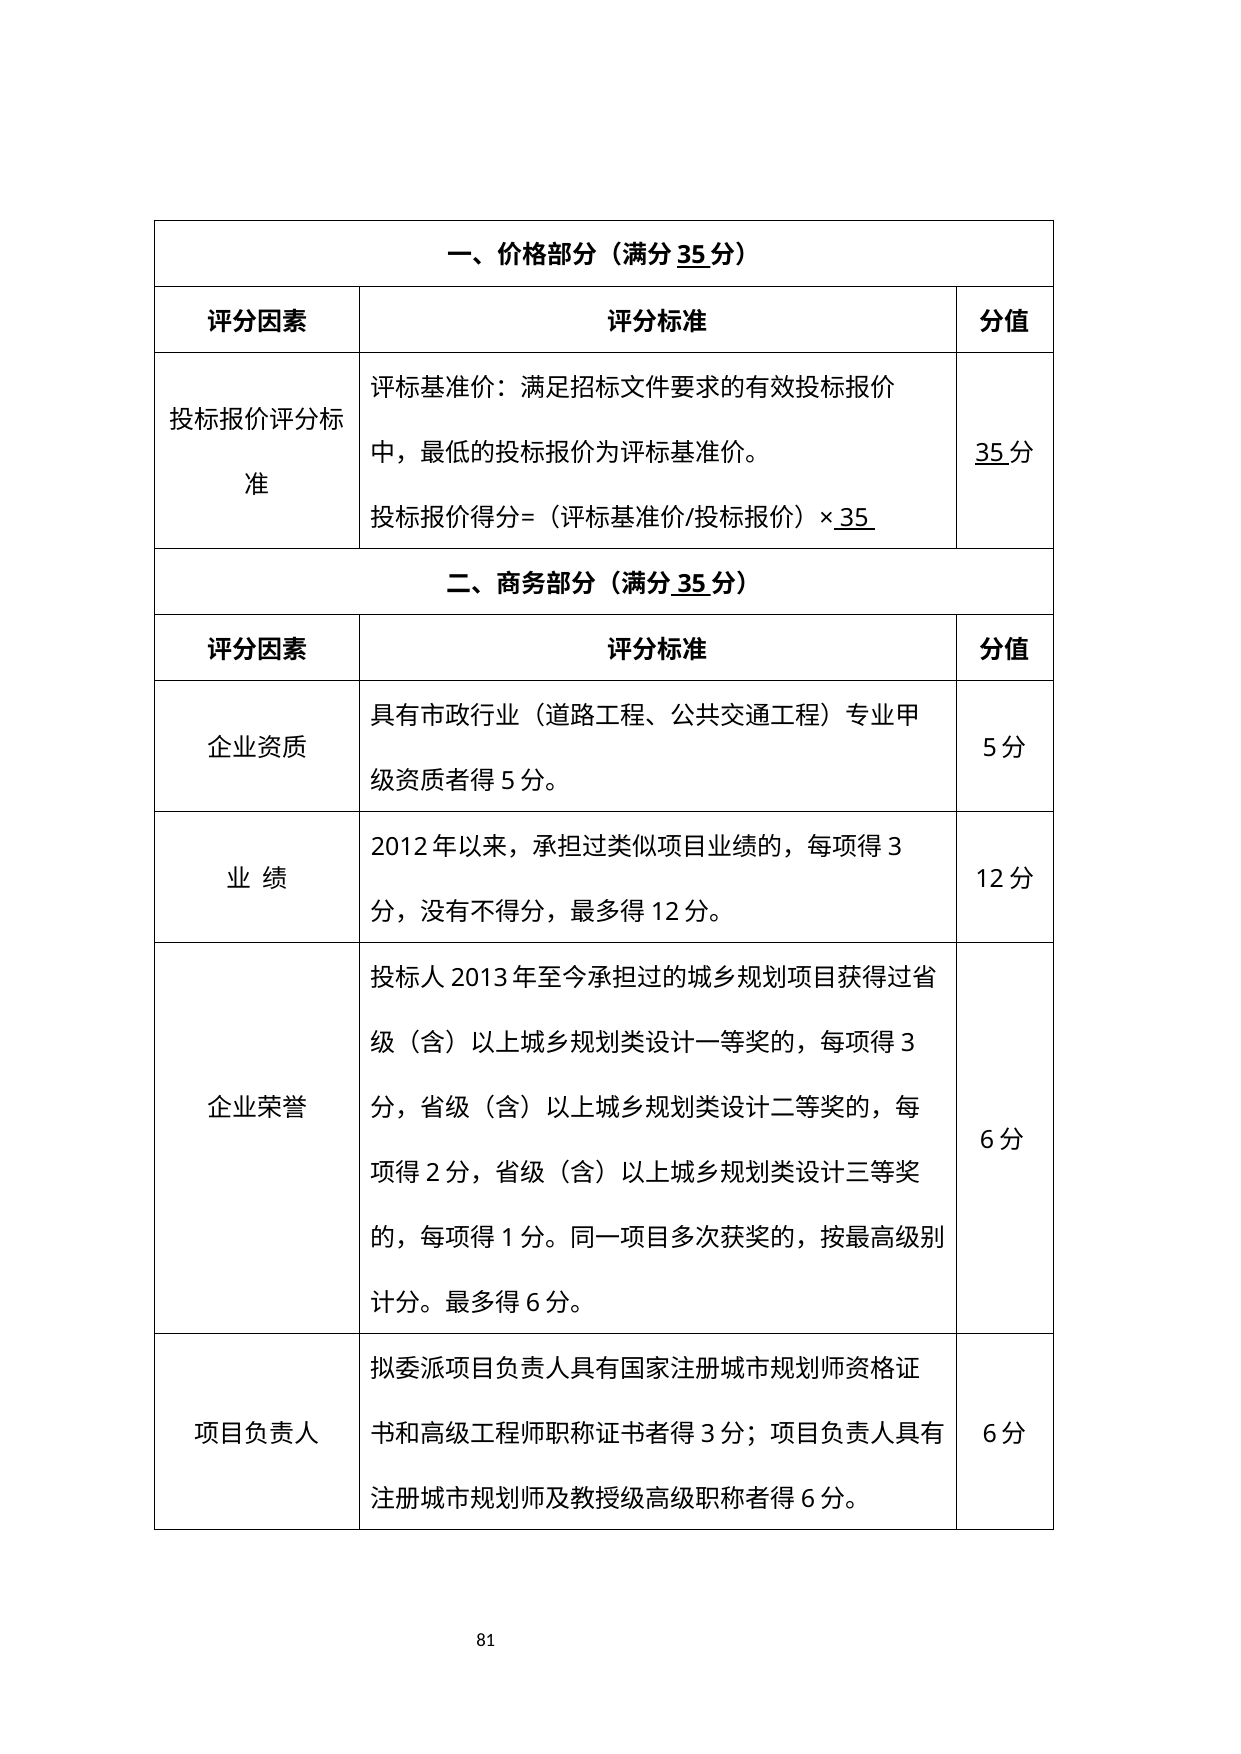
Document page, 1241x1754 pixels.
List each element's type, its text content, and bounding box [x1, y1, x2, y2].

table_cell 分值 [957, 615, 1053, 680]
table_cell 一、价格部分（满分35分） [155, 221, 1053, 286]
table_cell 企业荣誉 [155, 943, 359, 1333]
table_cell 企业资质 [155, 681, 359, 811]
table_cell 业 绩 [155, 812, 359, 942]
table_cell 2012年以来，承担过类似项目业绩的，每项得3分，没有不得分，最多得12分。 [360, 812, 956, 942]
table_cell 投标人2013年至今承担过的城乡规划项目获得过省级（含）以上城乡规划类设计一等奖的，每项得3分，省级（含）以上城乡规划类设计二等奖的，每项得2分，省级（含）以上城乡规划类设计三等奖的，每项得1分。同一项目多次获奖的，按最高级别计分。最多得6分。 [360, 943, 956, 1333]
table_cell 6分 [957, 1334, 1053, 1529]
table_cell 评分标准 [360, 615, 956, 680]
table_cell 评分因素 [155, 615, 359, 680]
table_cell 评分标准 [360, 287, 956, 352]
table_cell 评标基准价：满足招标文件要求的有效投标报价中，最低的投标报价为评标基准价。 投标报价得分=（评标基准价/投标报价）× 35 [360, 353, 956, 548]
table_cell 项目负责人 [155, 1334, 359, 1529]
table_cell 拟委派项目负责人具有国家注册城市规划师资格证书和高级工程师职称证书者得3分；项目负责人具有注册城市规划师及教授级高级职称者得6分。 [360, 1334, 956, 1529]
table_cell 具有市政行业（道路工程、公共交通工程）专业甲级资质者得5分。 [360, 681, 956, 811]
table_cell 评分因素 [155, 287, 359, 352]
table_cell 分值 [957, 287, 1053, 352]
table_cell 12分 [957, 812, 1053, 942]
table_cell 6分 [957, 943, 1053, 1333]
table_cell 二、商务部分（满分 35分） [155, 549, 1053, 614]
table_cell 5分 [957, 681, 1053, 811]
table_cell 35分 [957, 353, 1053, 548]
table_cell 投标报价评分标准 [155, 353, 359, 548]
